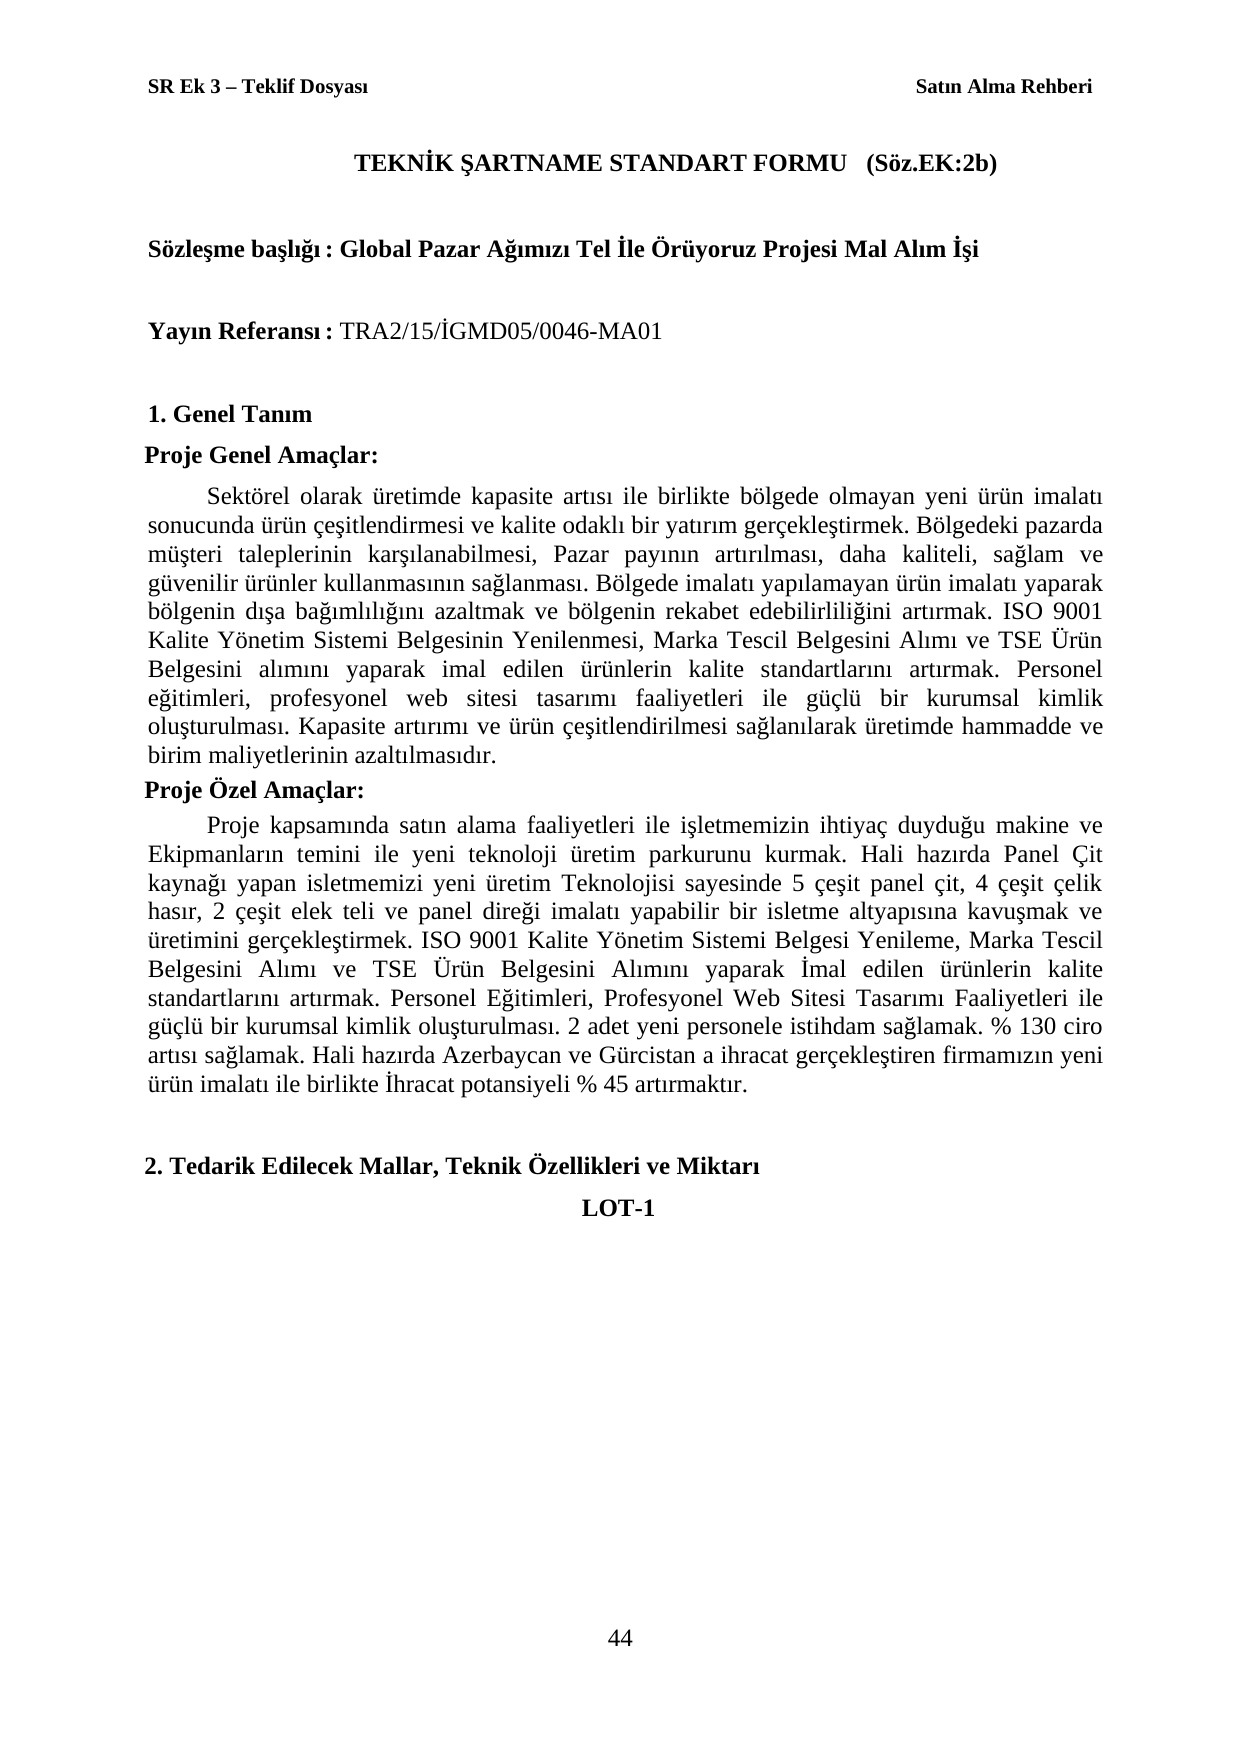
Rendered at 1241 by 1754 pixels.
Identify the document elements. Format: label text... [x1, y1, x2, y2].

text 2. Tedarik Edilecek Mallar, Teknik Özellikleri ve Miktarı [144, 1151, 1093, 1180]
text Yayın Referansı : TRA2/15/İGMD05/0046-MA01 [148, 316, 1093, 345]
text Proje Özel Amaçlar: [144, 775, 1104, 804]
text Sektörel olarak üretimde kapasite artısı ile birlikte bölgede olmayan yeni ürün imalatı sonucunda ürün çeşitlendirmesi ve kalite odaklı bir yatırım gerçekleştirmek. Bölgedeki pazarda müşteri taleplerinin karşılanabilmesi, Pazar payının artırılması, daha kaliteli, sağlam ve güvenilir ürünler kullanmasının sağlanması. Bölgede imalatı yapılamayan ürün imalatı yaparak bölgenin dışa bağımlılığını azaltmak ve bölgenin rekabet edebilirliliğini artırmak. ISO 9001 Kalite Yönetim Sistemi Belgesinin Yenilenmesi, Marka Tescil Belgesini Alımı ve TSE Ürün Belgesini alımını yaparak imal edilen ürünlerin kalite standartlarını artırmak. Personel eğitimleri, profesyonel web sitesi tasarımı faaliyetleri ile güçlü bir kurumsal kimlik oluşturulması. Kapasite artırımı ve ürün çeşitlendirilmesi sağlanılarak üretimde hammadde ve birim maliyetlerinin azaltılmasıdır. [148, 481, 1104, 769]
text LOT-1 [144, 1193, 1093, 1221]
text TEKNİK ŞARTNAME STANDART FORMU (Söz.EK:2b) [259, 148, 1093, 176]
text Proje kapsamında satın alama faaliyetleri ile işletmemizin ihtiyaç duyduğu makine ve Ekipmanların temini ile yeni teknoloji üretim parkurunu kurmak. Hali hazırda Panel Çit kaynağı yapan isletmemizi yeni üretim Teknolojisi sayesinde 5 çeşit panel çit, 4 çeşit çelik hasır, 2 çeşit elek teli ve panel direği imalatı yapabilir bir isletme altyapısına kavuşmak ve üretimini gerçekleştirmek. ISO 9001 Kalite Yönetim Sistemi Belgesi Yenileme, Marka Tescil Belgesini Alımı ve TSE Ürün Belgesini Alımını yaparak İmal edilen ürünlerin kalite standartlarını artırmak. Personel Eğitimleri, Profesyonel Web Sitesi Tasarımı Faaliyetleri ile güçlü bir kurumsal kimlik oluşturulması. 2 adet yeni personele istihdam sağlamak. % 130 ciro artısı sağlamak. Hali hazırda Azerbaycan ve Gürcistan a ihracat gerçekleştiren firmamızın yeni ürün imalatı ile birlikte İhracat potansiyeli % 45 artırmaktır. [148, 810, 1104, 1098]
text 1. Genel Tanım [148, 399, 1093, 428]
text Sözleşme başlığı : Global Pazar Ağımızı Tel İle Örüyoruz Projesi Mal Alım İşi [148, 234, 1093, 263]
text Proje Genel Amaçlar: [144, 440, 1093, 469]
